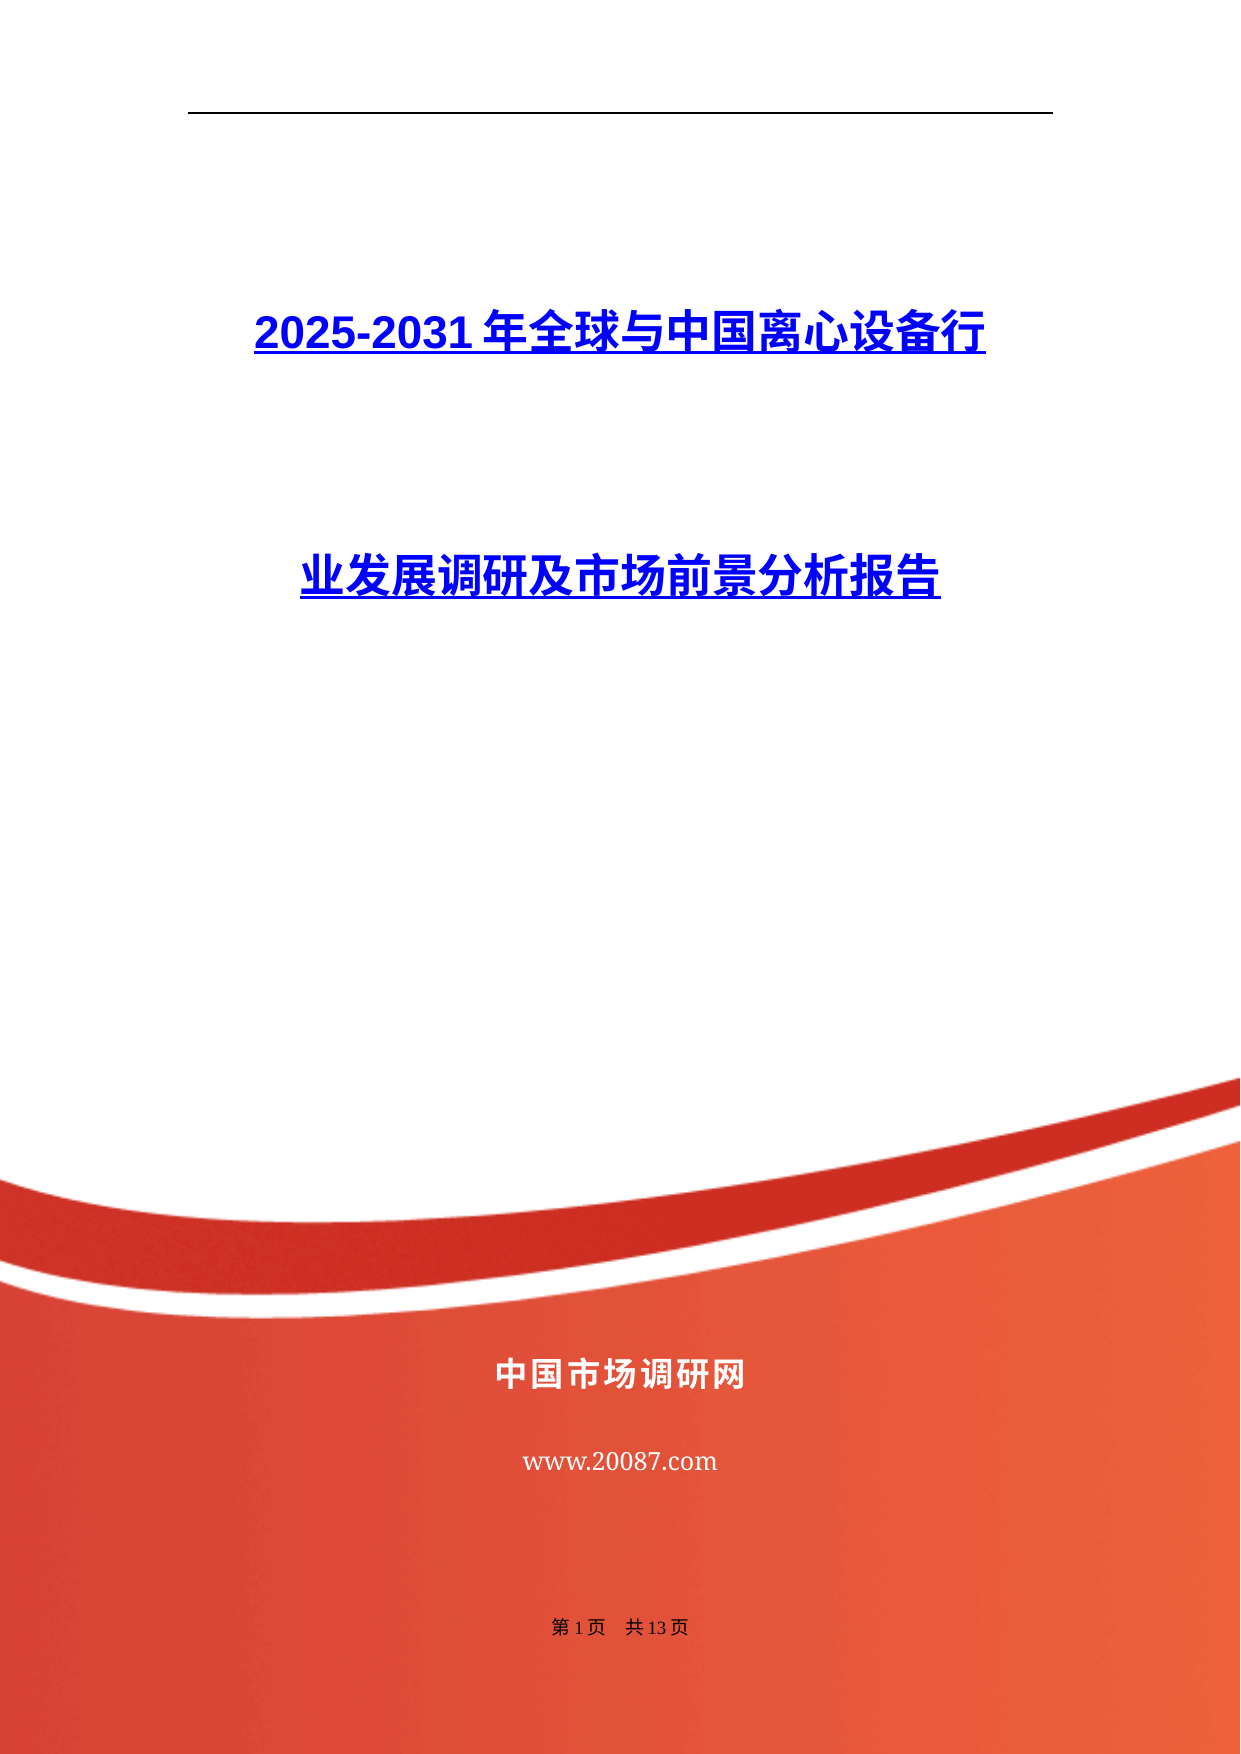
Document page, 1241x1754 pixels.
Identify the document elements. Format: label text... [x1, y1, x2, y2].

subtitle 中国市场调研网 [187, 1339, 1053, 1404]
text www.20087.com [187, 1428, 1053, 1493]
picture [0, 1006, 1241, 1754]
table_header 2025-2031年全球与中国离心设备行业发展调研及市场前景分析报告 [188, 207, 1053, 773]
